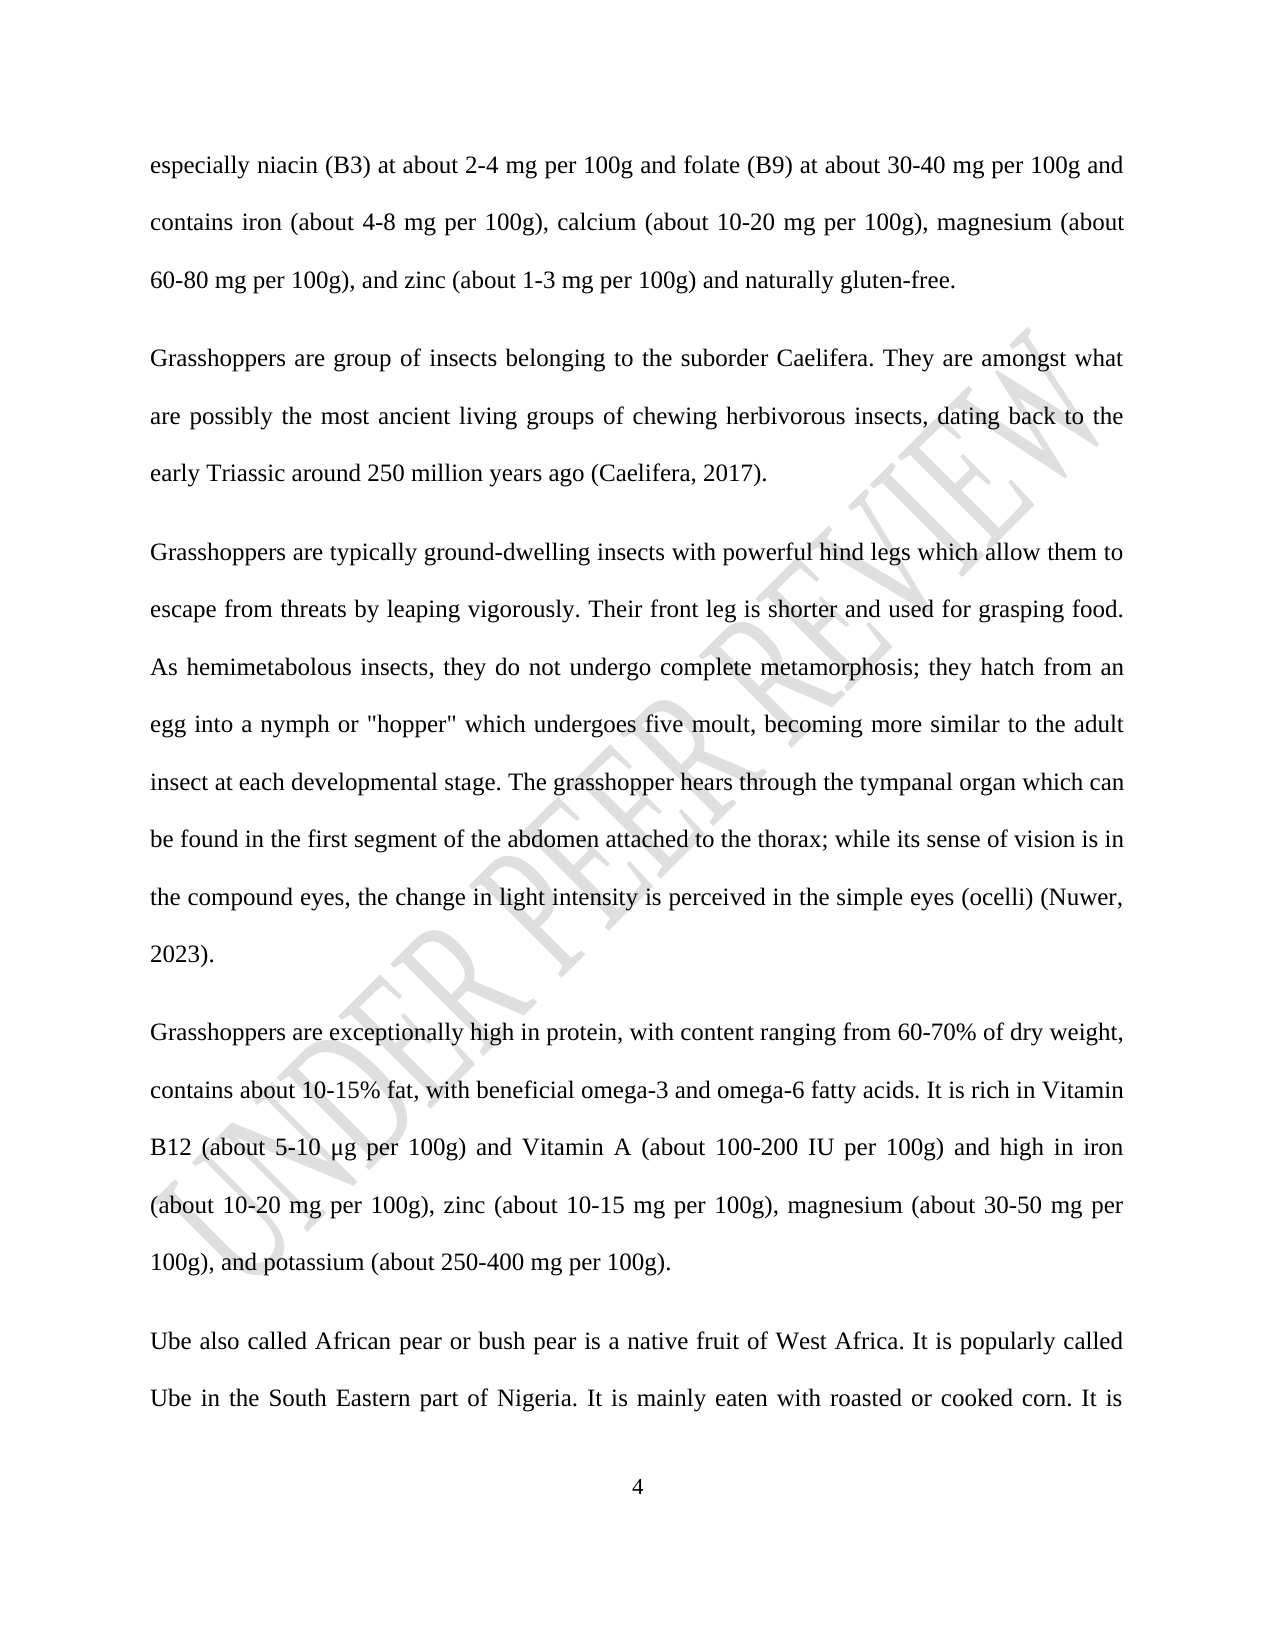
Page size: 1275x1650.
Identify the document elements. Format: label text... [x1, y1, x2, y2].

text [150, 150, 1125, 294]
text Grasshoppers are typically ground-dwelling insects with powerful hind legs which allow them to escape from threats by leaping vigorously. Their front leg is shorter and used for grasping food. As hemimetabolous insects, they do not undergo complete metamorphosis; they hatch from an egg into a nymph or "hopper" which undergoes five moult, becoming more similar to the adult insect at each developmental stage. The grasshopper hears through the tympanal organ which can be found in the first segment of the abdomen attached to the thorax; while its sense of vision is in the compound eyes, the change in light intensity is perceived in the simple eyes (ocelli) (Nuwer, 2023). [150, 537, 1125, 968]
text Grasshoppers are exceptionally high in protein, with content ranging from 60-70% of dry weight, contains about 10-15% fat, with beneficial omega-3 and omega-6 fatty acids. It is rich in Vitamin B12 (about 5-10 μg per 100g) and Vitamin A (about 100-200 IU per 100g) and high in iron (about 10-20 mg per 100g), zinc (about 10-15 mg per 100g), magnesium (about 30-50 mg per 100g), and potassium (about 250-400 mg per 100g). [150, 1017, 1125, 1276]
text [150, 1326, 1125, 1412]
text Grasshoppers are group of insects belonging to the suborder Caelifera. They are amongst what are possibly the most ancient living groups of chewing herbivorous insects, dating back to the early Triassic around 250 million years ago (Caelifera, 2017). [150, 343, 1125, 487]
